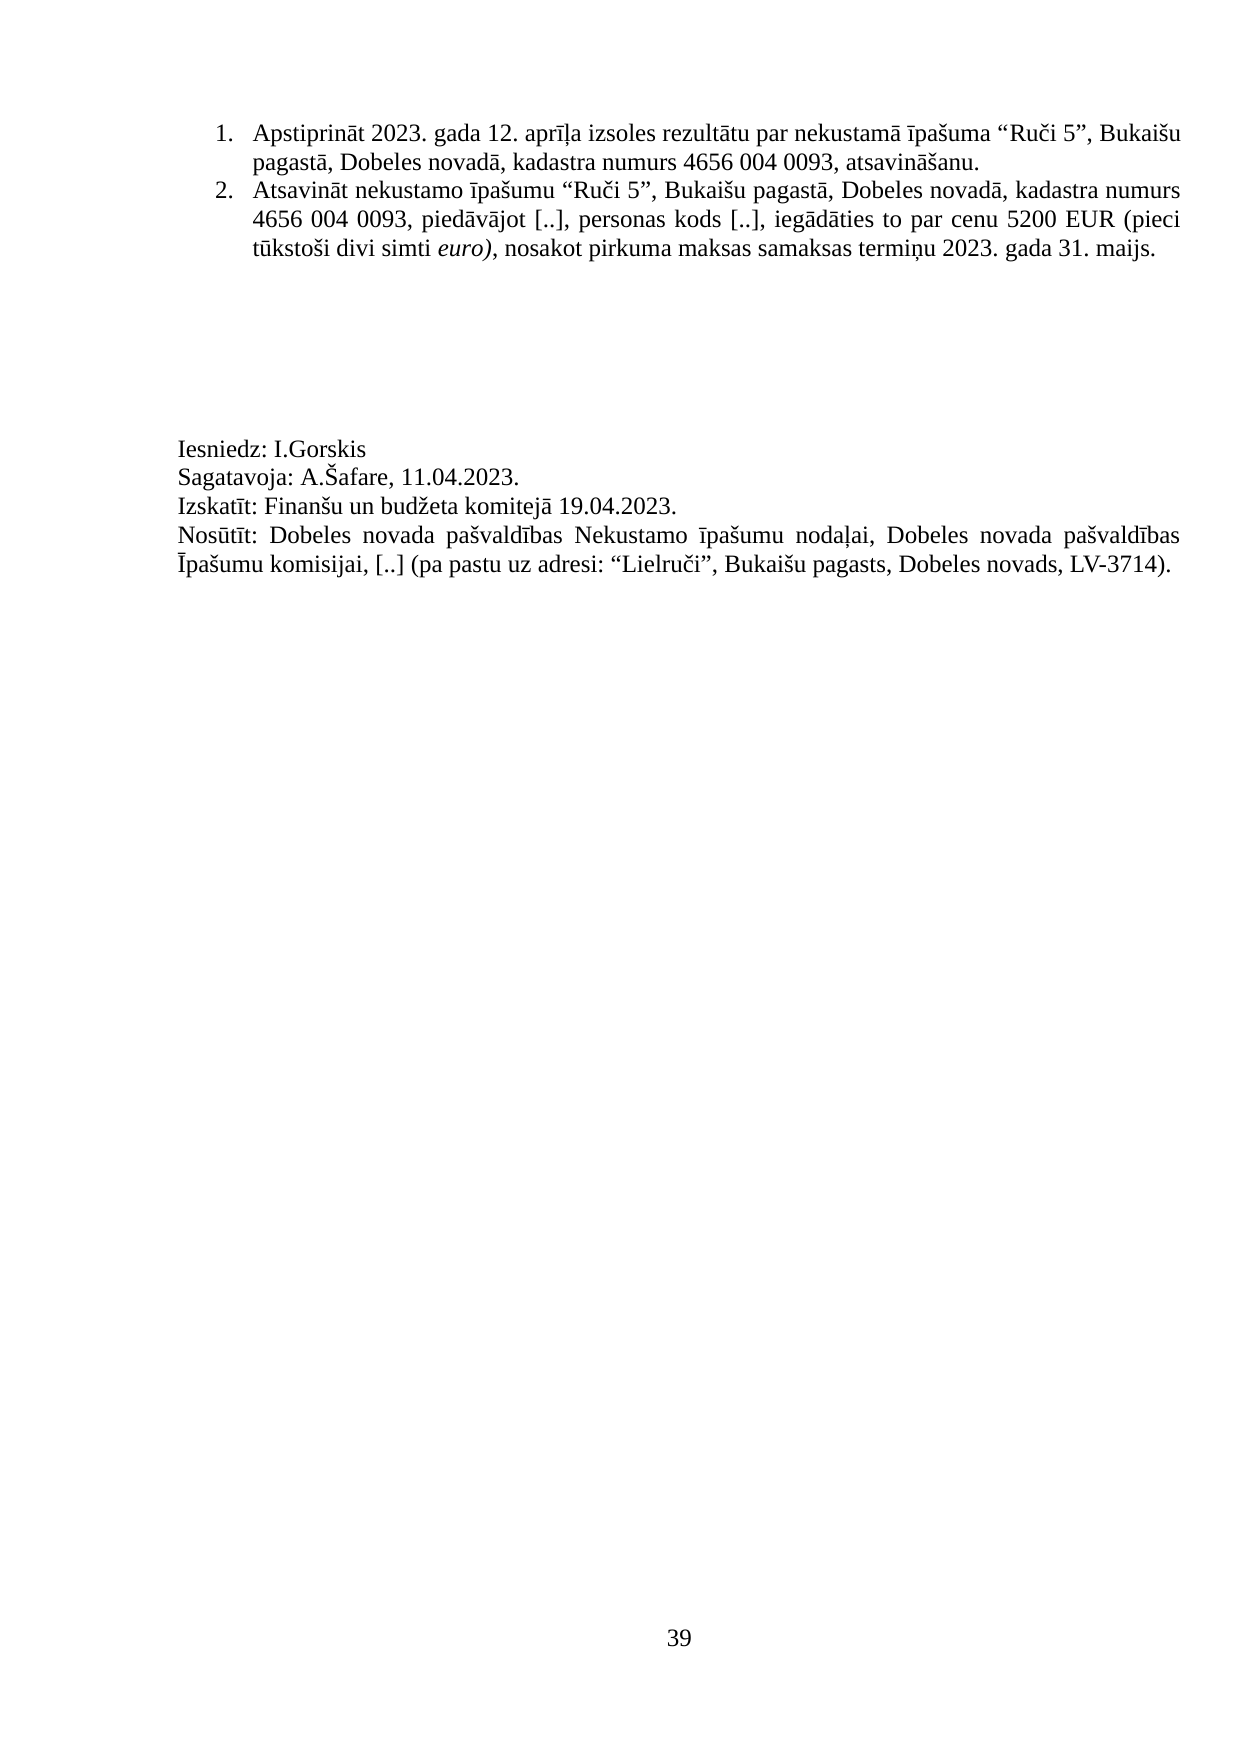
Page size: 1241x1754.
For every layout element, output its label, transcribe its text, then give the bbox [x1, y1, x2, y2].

list Apstiprināt 2023. gada 12. aprīļa izsoles rezultātu par nekustamā īpašuma “Ruči 5”, Bukaišu pagastā, Dobeles novadā, kadastra numurs 4656 004 0093, atsavināšanu. [215, 118, 1181, 176]
text Sagatavoja: A.Šafare, 11.04.2023. [177, 462, 1240, 491]
text Izskatīt: Finanšu un budžeta komitejā 19.04.2023. [177, 491, 1240, 520]
text Iesniedz: I.Gorskis [177, 434, 1240, 462]
text Nosūtīt: Dobeles novada pašvaldības Nekustamo īpašumu nodaļai, Dobeles novada pašvaldības Īpašumu komisijai, [..] (pa pastu uz adresi: “Lielruči”, Bukaišu pagasts, Dobeles novads, LV-3714). [177, 520, 1181, 577]
list Atsavināt nekustamo īpašumu “Ruči 5”, Bukaišu pagastā, Dobeles novadā, kadastra numurs 4656 004 0093, piedāvājot [..], personas kods [..], iegādāties to par cenu 5200 EUR (pieci tūkstoši divi simti euro), nosakot pirkuma maksas samaksas termiņu 2023. gada 31. maijs. [215, 176, 1181, 262]
